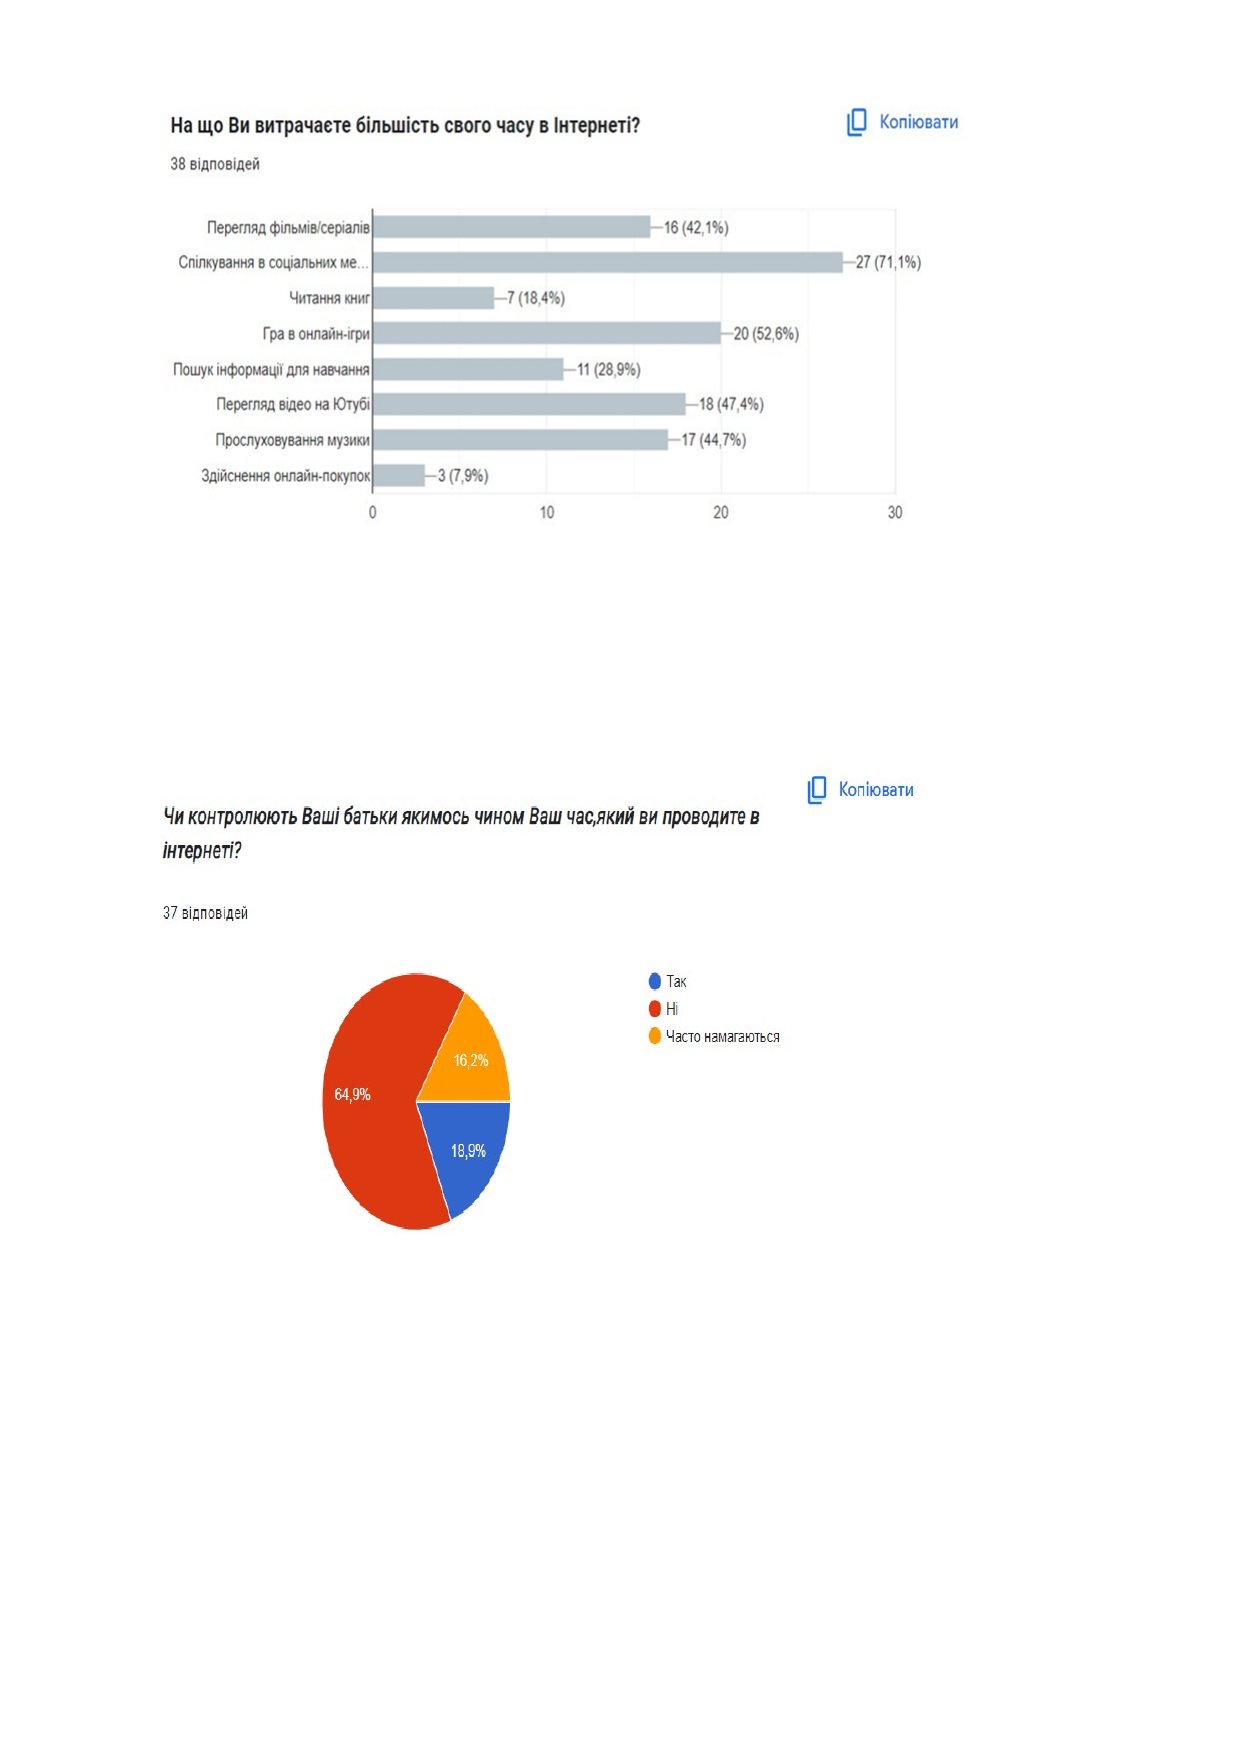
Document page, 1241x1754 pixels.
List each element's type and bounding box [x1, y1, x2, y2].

picture [147, 88, 976, 555]
picture [147, 761, 935, 1260]
